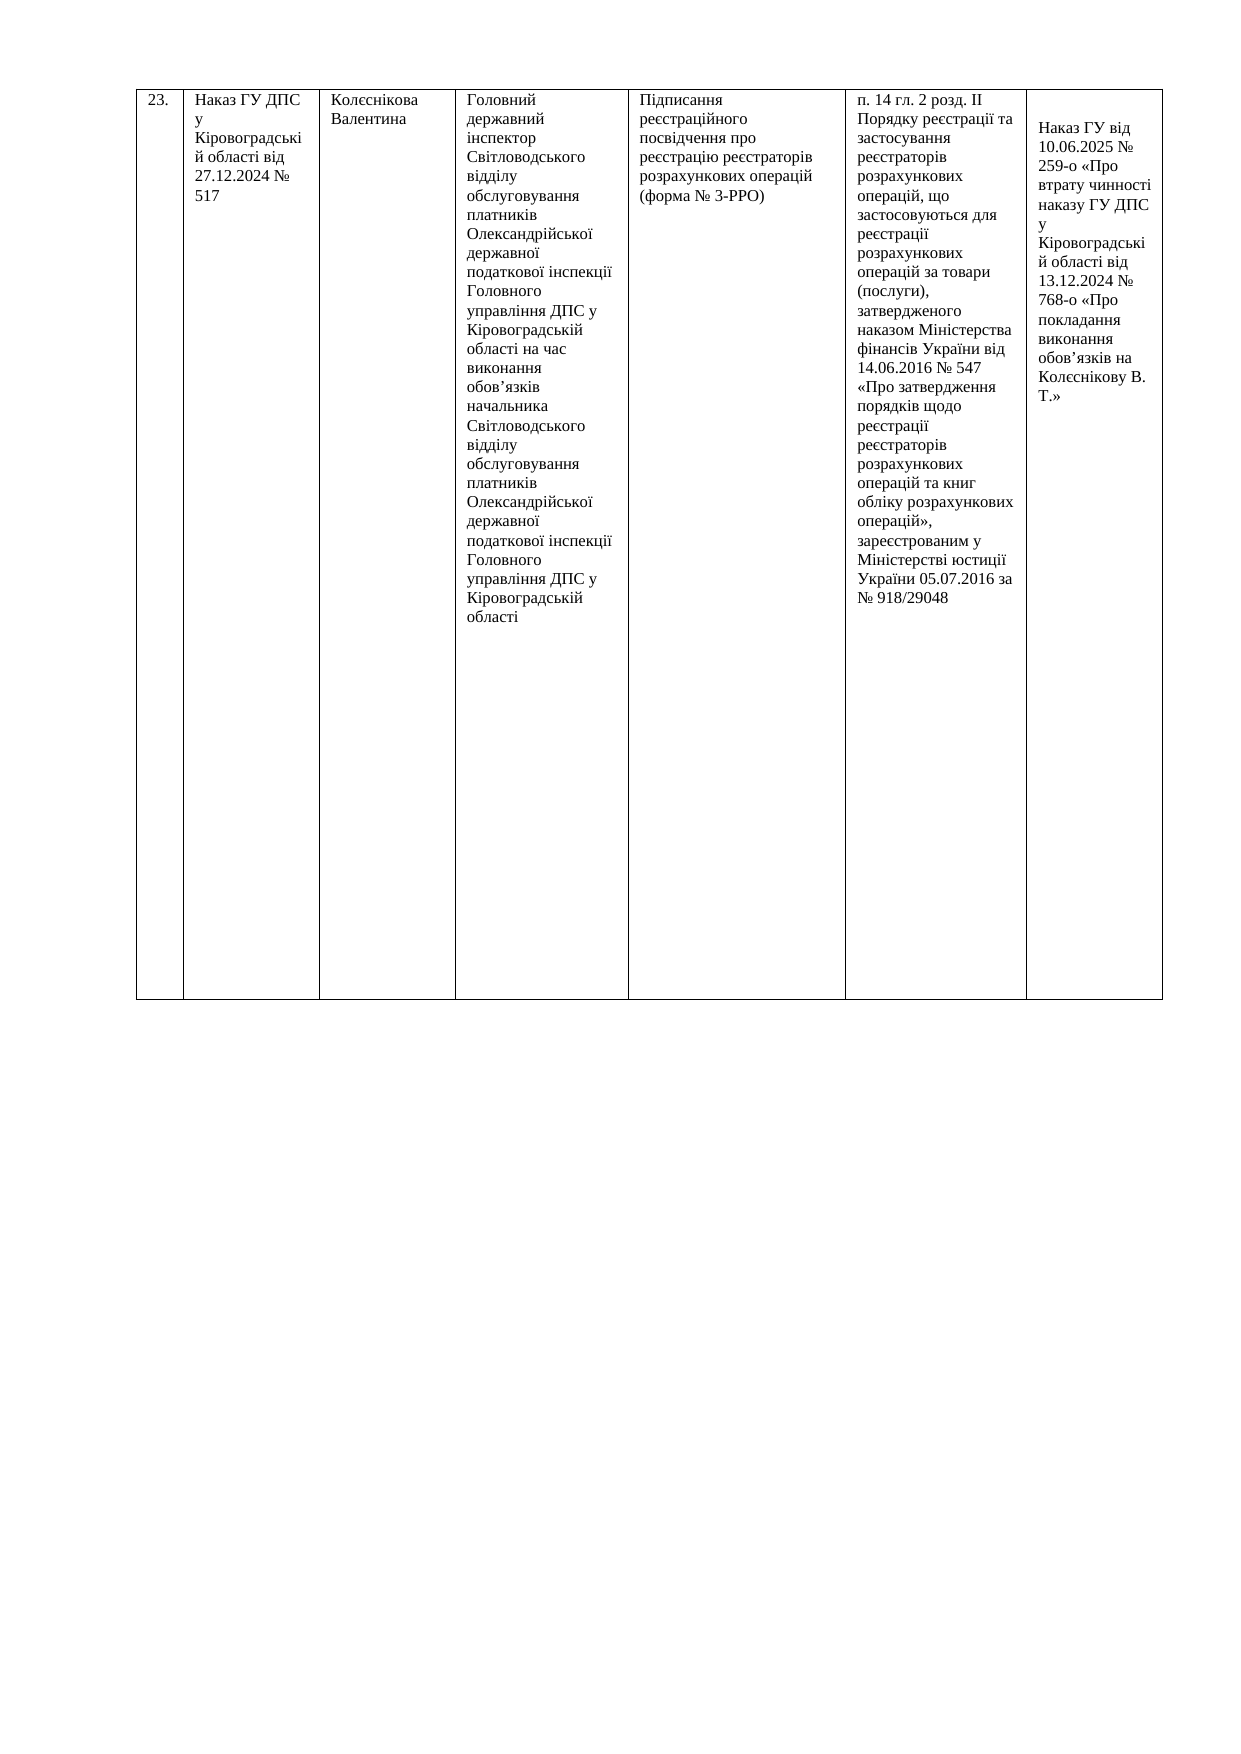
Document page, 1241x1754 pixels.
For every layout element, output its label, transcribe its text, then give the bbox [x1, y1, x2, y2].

table_cell Головний державний інспектор Світловодського відділу обслуговування платників Олександрійської державної податкової інспекції Головного управління ДПС у Кіровоградській області на час виконання обов’язків начальника Світловодського відділу обслуговування платників Олександрійської державної податкової інспекції Головного управління ДПС у Кіровоградській області [456, 90, 628, 998]
table_cell Наказ ГУ ДПС у Кіровоградській області від 27.12.2024 № 517 [184, 90, 319, 998]
table_cell Колєснікова Валентина [320, 90, 455, 998]
table_cell Наказ ГУ від 10.06.2025 № 259-о «Про втрату чинності наказу ГУ ДПС у Кіровоградській області від 13.12.2024 № 768-о «Про покладання виконання обов’язків на Колєснікову В. Т.» [1027, 90, 1162, 998]
table_cell 23. [137, 90, 183, 998]
table_cell Підписання реєстраційного посвідчення про реєстрацію реєстраторів розрахункових операцій (форма № 3-РРО) [629, 90, 845, 998]
table_cell п. 14 гл. 2 розд. ІІ Порядку реєстрації та застосування реєстраторів розрахункових операцій, що застосовуються для реєстрації розрахункових операцій за товари (послуги), затвердженого наказом Міністерства фінансів України від 14.06.2016 № 547 «Про затвердження порядків щодо реєстрації реєстраторів розрахункових операцій та книг обліку розрахункових операцій», зареєстрованим у Міністерстві юстиції України 05.07.2016 за № 918/29048 [846, 90, 1026, 998]
